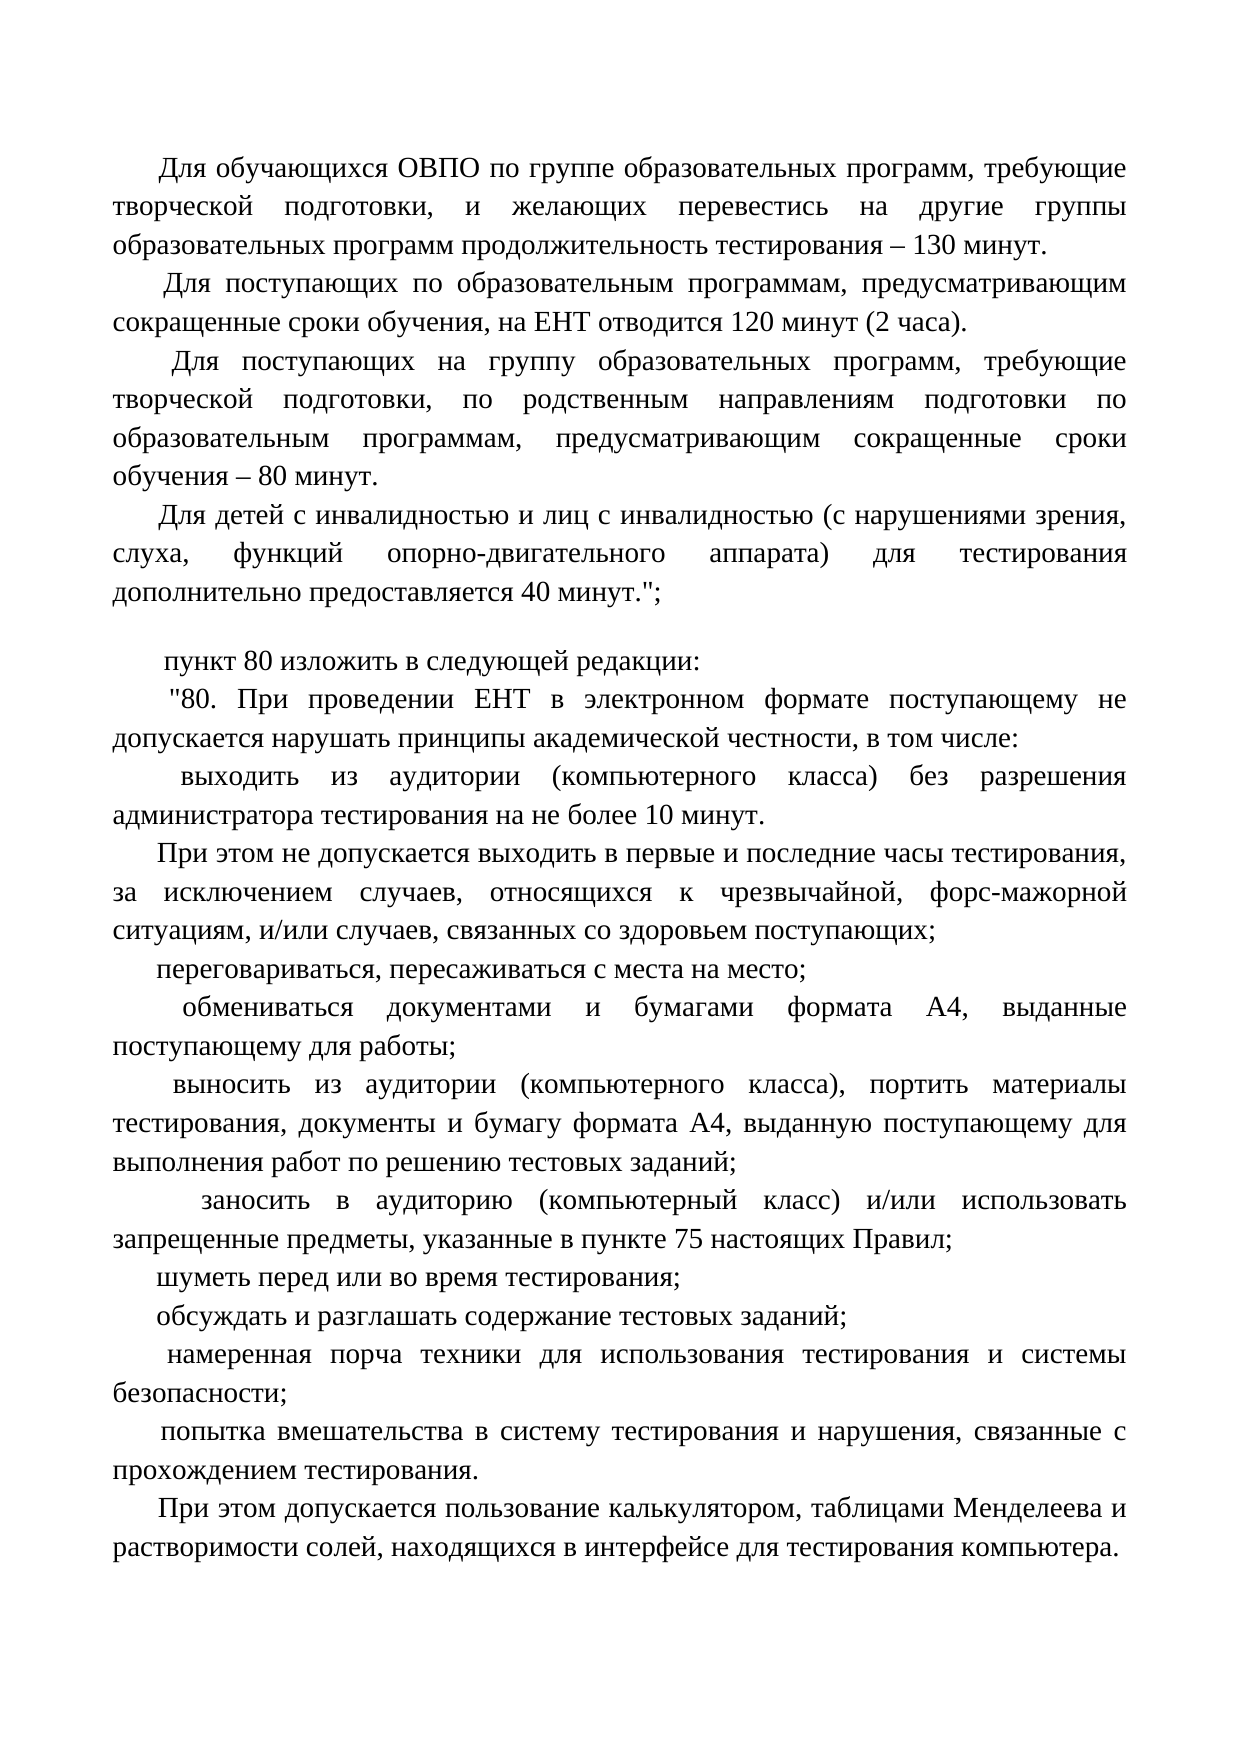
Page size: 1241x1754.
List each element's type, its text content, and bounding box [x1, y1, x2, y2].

text выносить из аудитории (компьютерного класса), портить материалы тестирования, документы и бумагу формата А4, выданную поступающему для выполнения работ по решению тестовых заданий; [112, 1067, 1128, 1177]
text переговариваться, пересаживаться с места на место; [112, 951, 1128, 984]
text пункт 80 изложить в следующей редакции: [112, 643, 1128, 676]
text шуметь перед или во время тестирования; [112, 1259, 1128, 1293]
text Для поступающих на группу образовательных программ, требующие творческой подготовки, по родственным направлениям подготовки по образовательным программам, предусматривающим сокращенные сроки обучения – 80 минут. [112, 343, 1128, 492]
text При этом допускается пользование калькулятором, таблицами Менделеева и растворимости солей, находящихся в интерфейсе для тестирования компьютера. [112, 1491, 1128, 1563]
text Для детей с инвалидностью и лиц с инвалидностью (с нарушениями зрения, слуха, функций опорно-двигательного аппарата) для тестирования дополнительно предоставляется 40 минут."; [112, 497, 1128, 607]
text выходить из аудитории (компьютерного класса) без разрешения администратора тестирования на не более 10 минут. [112, 758, 1128, 830]
text При этом не допускается выходить в первые и последние часы тестирования, за исключением случаев, относящихся к чрезвычайной, форс-мажорной ситуациям, и/или случаев, связанных со здоровьем поступающих; [112, 835, 1128, 946]
text обсуждать и разглашать содержание тестовых заданий; [112, 1298, 1128, 1331]
text заносить в аудиторию (компьютерный класс) и/или использовать запрещенные предметы, указанные в пункте 75 настоящих Правил; [112, 1182, 1128, 1254]
text попытка вмешательства в систему тестирования и нарушения, связанные с прохождением тестирования. [112, 1413, 1128, 1486]
text Для поступающих по образовательным программам, предусматривающим сокращенные сроки обучения, на ЕНТ отводится 120 минут (2 часа). [112, 266, 1128, 338]
text намеренная порча техники для использования тестирования и системы безопасности; [112, 1336, 1128, 1408]
text Для обучающихся ОВПО по группе образовательных программ, требующие творческой подготовки, и желающих перевестись на другие группы образовательных программ продолжительность тестирования – 130 минут. [112, 150, 1128, 261]
text обмениваться документами и бумагами формата А4, выданные поступающему для работы; [112, 989, 1128, 1062]
text "80. При проведении ЕНТ в электронном формате поступающему не допускается нарушать принципы академической честности, в том числе: [112, 681, 1128, 753]
